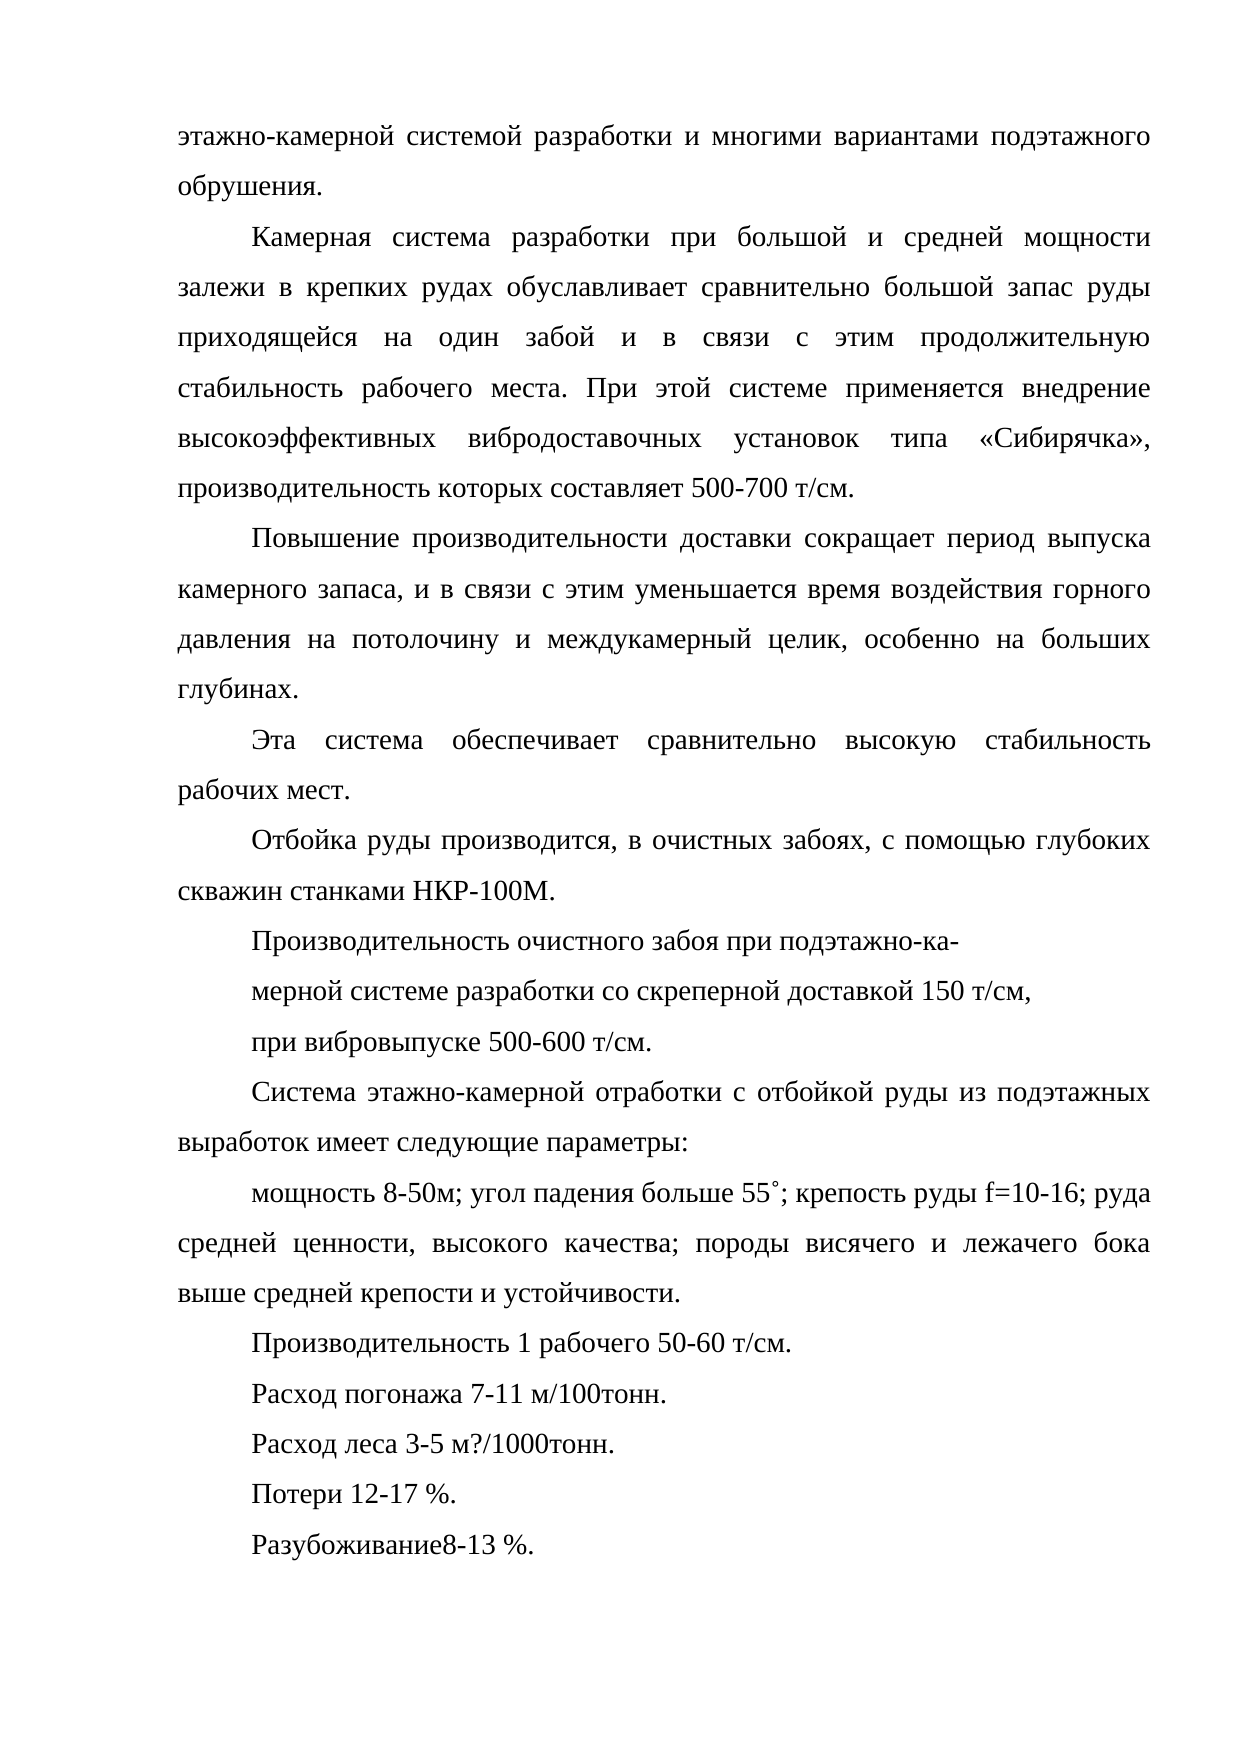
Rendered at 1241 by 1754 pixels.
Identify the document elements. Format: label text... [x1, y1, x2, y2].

text Отбойка руды производится, в очистных забоях, с помощью глубоких скважин станками НКР-100М. [177, 822, 1152, 906]
text Камерная система разработки при большой и средней мощности залежи в крепких рудах обуславливает сравнительно большой запас руды приходящейся на один забой и в связи с этим продолжительную стабильность рабочего места. При этой системе применяется внедрение высокоэффективных вибродоставочных установок типа «Сибирячка», производительность которых составляет 500-700 т/см. [177, 219, 1152, 504]
text Система этажно-камерной отработки с отбойкой руды из подэтажных выработок имеет следующие параметры: [177, 1074, 1152, 1158]
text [177, 118, 1152, 202]
text при вибровыпуске 500-600 т/см. [177, 1024, 1152, 1057]
text Повышение производительности доставки сокращает период выпуска камерного запаса, и в связи с этим уменьшается время воздействия горного давления на потолочину и междукамерный целик, особенно на больших глубинах. [177, 521, 1152, 705]
text мощность 8-50м; угол падения больше 55˚; крепость руды f=10-16; руда средней ценности, высокого качества; породы висячего и лежачего бока выше средней крепости и устойчивости. [177, 1175, 1152, 1309]
text Расход леса 3-5 м?/1000тонн. [177, 1426, 1152, 1460]
text Расход погонажа 7-11 м/100тонн. [177, 1376, 1152, 1409]
text Производительность 1 рабочего 50-60 т/см. [177, 1326, 1152, 1359]
text Разубоживание8-13 %. [177, 1527, 1152, 1560]
text Производительность очистного забоя при подэтажно-ка- [177, 923, 1152, 957]
text Потери 12-17 %. [177, 1477, 1152, 1510]
text Эта система обеспечивает сравнительно высокую стабильность рабочих мест. [177, 722, 1152, 806]
text мерной системе разработки со скреперной доставкой 150 т/см, [177, 973, 1152, 1007]
